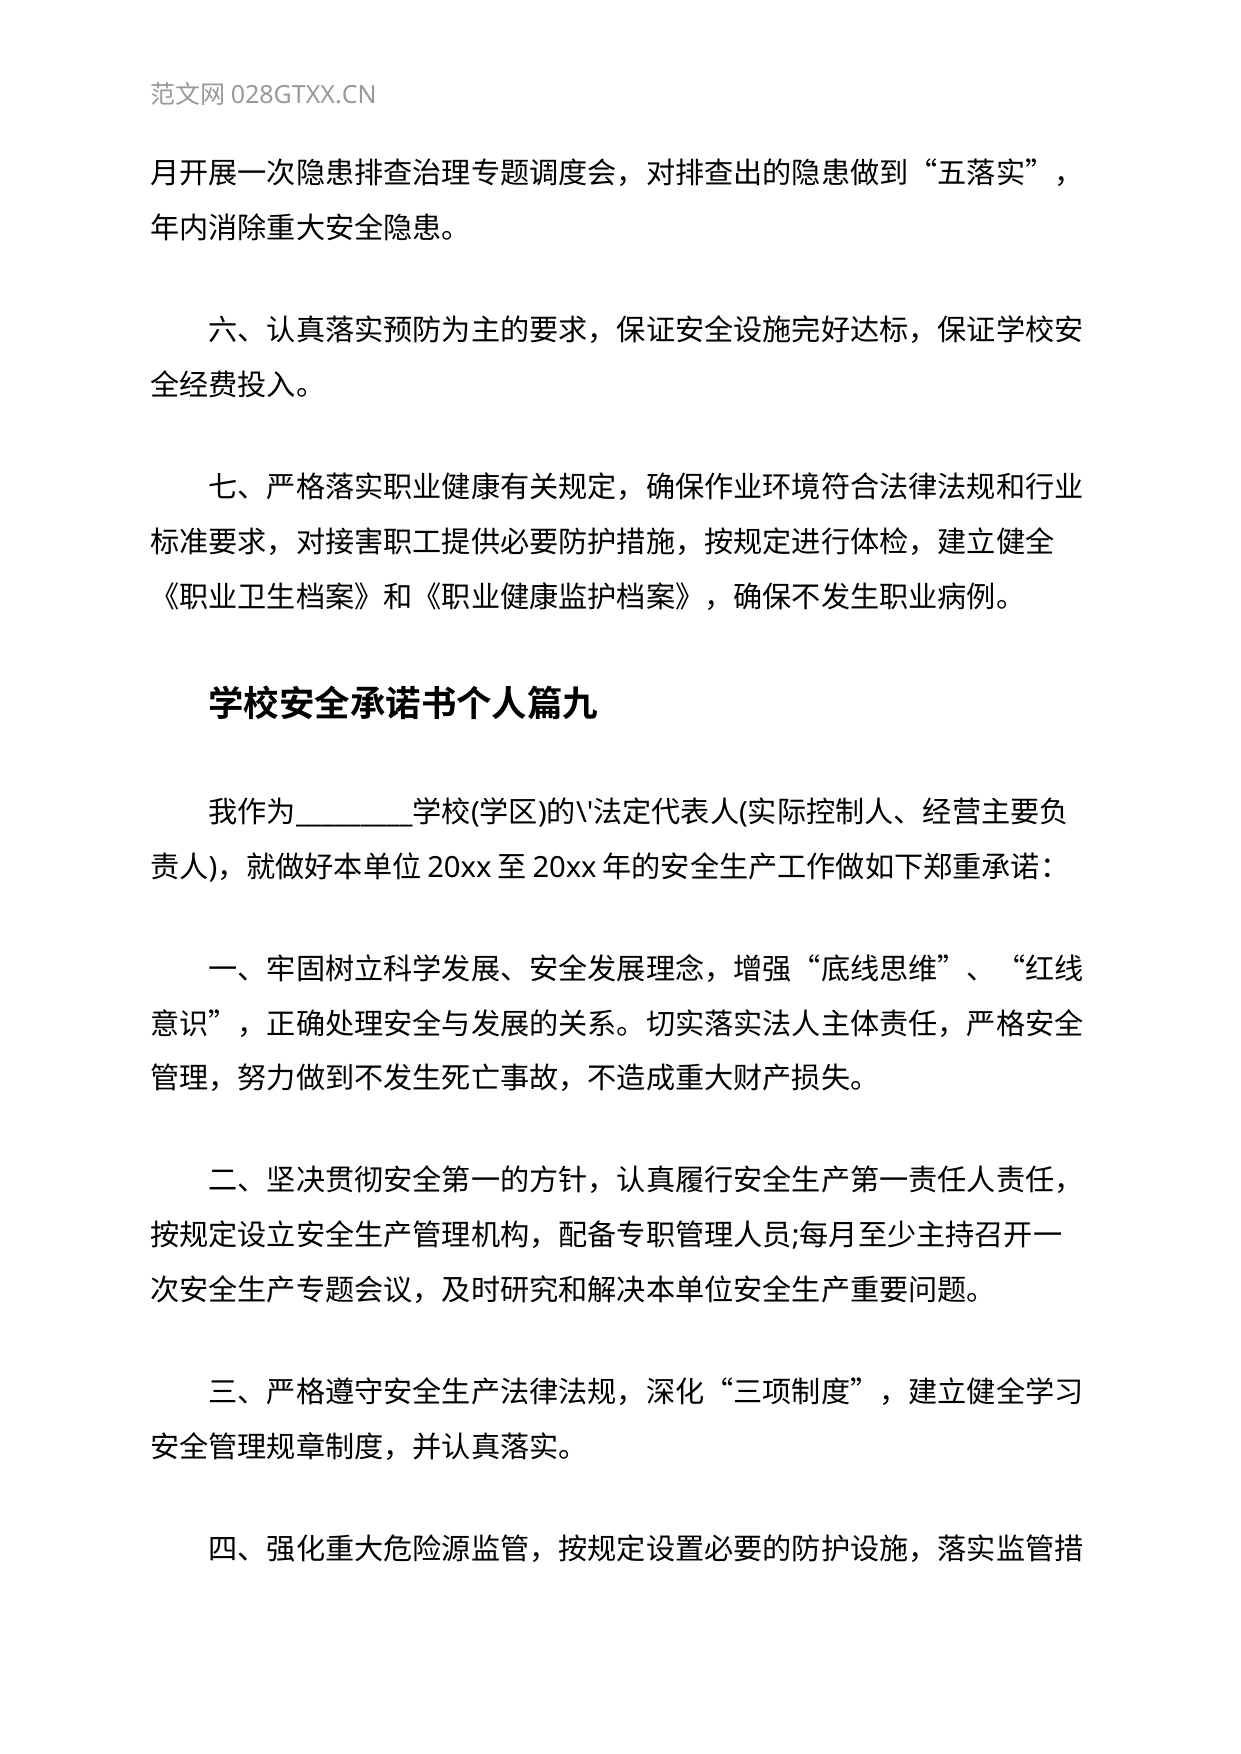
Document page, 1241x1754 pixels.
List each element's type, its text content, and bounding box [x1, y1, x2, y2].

text 学校安全承诺书个人篇九 [150, 675, 1090, 726]
text 一、牢固树立科学发展、安全发展理念，增强“底线思维”、“红线意识”，正确处理安全与发展的关系。切实落实法人主体责任，严格安全管理，努力做到不发生死亡事故，不造成重大财产损失。 [150, 945, 1090, 1097]
text 二、坚决贯彻安全第一的方针，认真履行安全生产第一责任人责任，按规定设立安全生产管理机构，配备专职管理人员;每月至少主持召开一次安全生产专题会议，及时研究和解决本单位安全生产重要问题。 [150, 1157, 1090, 1309]
text 三、严格遵守安全生产法律法规，深化“三项制度”，建立健全学习安全管理规章制度，并认真落实。 [150, 1368, 1090, 1466]
text 我作为_________学校(学区)的\'法定代表人(实际控制人、经营主要负责人)，就做好本单位20xx至20xx年的安全生产工作做如下郑重承诺： [150, 788, 1090, 886]
text 六、认真落实预防为主的要求，保证安全设施完好达标，保证学校安全经费投入。 [150, 307, 1090, 404]
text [150, 1525, 1090, 1567]
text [150, 150, 1090, 247]
text 七、严格落实职业健康有关规定，确保作业环境符合法律法规和行业标准要求，对接害职工提供必要防护措施，按规定进行体检，建立健全《职业卫生档案》和《职业健康监护档案》，确保不发生职业病例。 [150, 463, 1090, 615]
